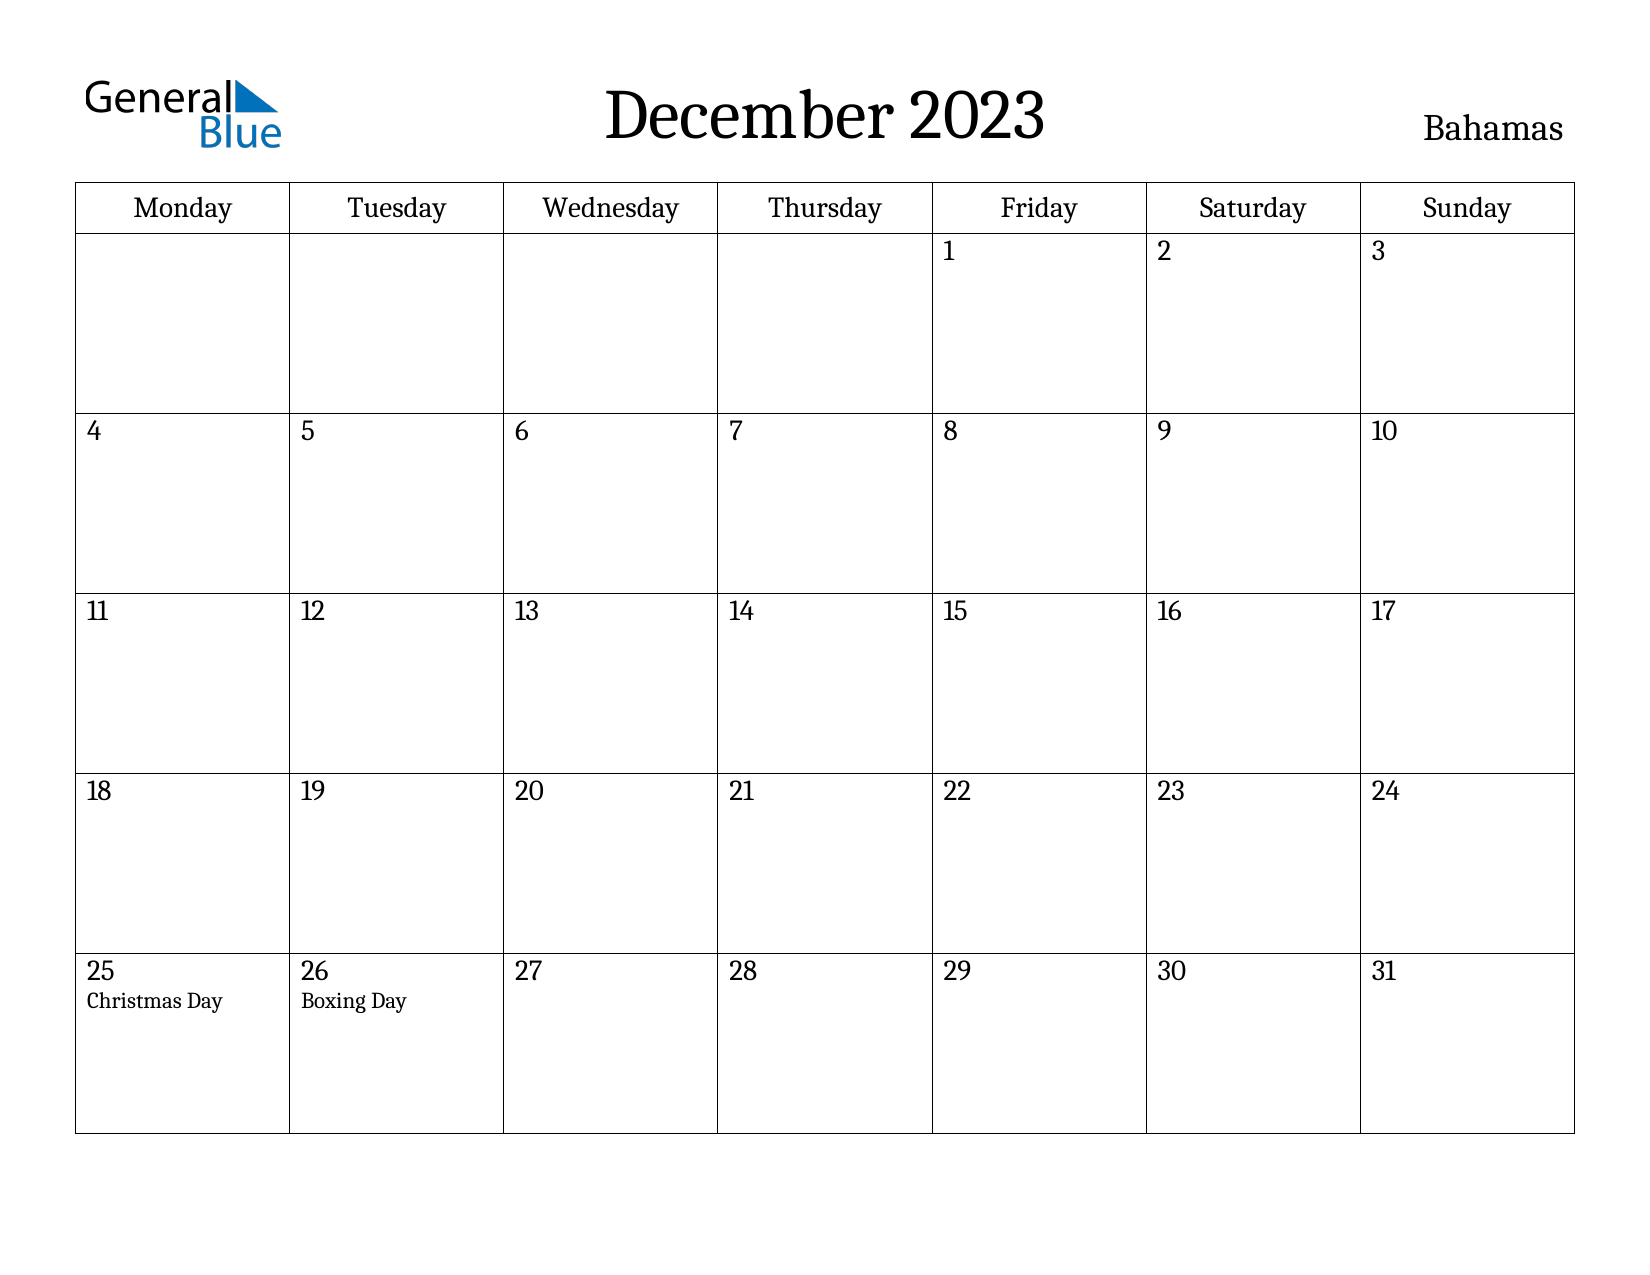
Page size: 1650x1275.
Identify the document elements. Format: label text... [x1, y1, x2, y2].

table_cell 11 [76, 594, 289, 627]
table_cell Tuesday [290, 183, 503, 233]
table_cell [1147, 808, 1360, 953]
table_cell [1361, 988, 1574, 1133]
table_cell 1 [933, 234, 1146, 267]
table_cell [718, 808, 932, 953]
table_cell 6 [504, 414, 717, 447]
table_cell 9 [1147, 414, 1360, 447]
table_cell 12 [290, 594, 503, 627]
table_cell 23 [1147, 774, 1360, 807]
table_cell 25 [76, 954, 289, 987]
table_cell 14 [718, 594, 932, 627]
table_header Bahamas [1146, 75, 1574, 182]
table_cell [933, 627, 1146, 773]
table_cell 4 [76, 414, 289, 447]
table_cell 13 [504, 594, 717, 627]
table_cell [1361, 808, 1574, 953]
table_cell [718, 627, 932, 773]
table_cell [290, 808, 503, 953]
picture [86, 80, 281, 148]
table_cell [933, 808, 1146, 953]
table_cell 31 [1361, 954, 1574, 987]
table_cell [504, 808, 717, 953]
table_cell 26 [290, 954, 503, 987]
table_cell [718, 448, 932, 593]
table_cell [504, 627, 717, 773]
table_cell [76, 448, 289, 593]
table_cell 22 [933, 774, 1146, 807]
table_cell Monday [76, 183, 289, 233]
table_cell [504, 988, 717, 1133]
table_cell 18 [76, 774, 289, 807]
table_cell 29 [933, 954, 1146, 987]
table_cell 5 [290, 414, 503, 447]
table_cell [290, 627, 503, 773]
table_cell [504, 267, 717, 413]
table_cell Wednesday [504, 183, 717, 233]
table_cell Christmas Day [76, 988, 289, 1133]
table_cell 19 [290, 774, 503, 807]
table_cell 15 [933, 594, 1146, 627]
table_cell 10 [1361, 414, 1574, 447]
table_cell [290, 234, 503, 267]
table_cell 28 [718, 954, 932, 987]
table_cell 17 [1361, 594, 1574, 627]
table_cell [290, 448, 503, 593]
table_cell [504, 448, 717, 593]
table_cell [933, 448, 1146, 593]
table_header [76, 75, 503, 182]
table_cell 16 [1147, 594, 1360, 627]
table_cell [76, 808, 289, 953]
table_cell [718, 267, 932, 413]
table_cell [76, 234, 289, 267]
table_cell 30 [1147, 954, 1360, 987]
table_cell 3 [1361, 234, 1574, 267]
table_cell 8 [933, 414, 1146, 447]
table_cell Boxing Day [290, 988, 503, 1133]
table_cell 2 [1147, 234, 1360, 267]
table_cell 21 [718, 774, 932, 807]
table_cell [933, 988, 1146, 1133]
table_cell [718, 988, 932, 1133]
table_cell 27 [504, 954, 717, 987]
table_cell [1147, 448, 1360, 593]
table_cell [1361, 448, 1574, 593]
table_header December 2023 [504, 75, 1146, 182]
table_cell [504, 234, 717, 267]
table_cell Sunday [1361, 183, 1574, 233]
table_cell Friday [933, 183, 1146, 233]
table_cell [1147, 267, 1360, 413]
table_cell [1147, 988, 1360, 1133]
table_cell [1361, 267, 1574, 413]
table_cell 20 [504, 774, 717, 807]
table_cell 7 [718, 414, 932, 447]
table_cell [76, 267, 289, 413]
table_cell [290, 267, 503, 413]
table_cell Saturday [1147, 183, 1360, 233]
table_cell [933, 267, 1146, 413]
table_cell [76, 627, 289, 773]
table_cell [1147, 627, 1360, 773]
table_cell [1361, 627, 1574, 773]
table_cell 24 [1361, 774, 1574, 807]
table_cell [718, 234, 932, 267]
table_cell Thursday [718, 183, 932, 233]
